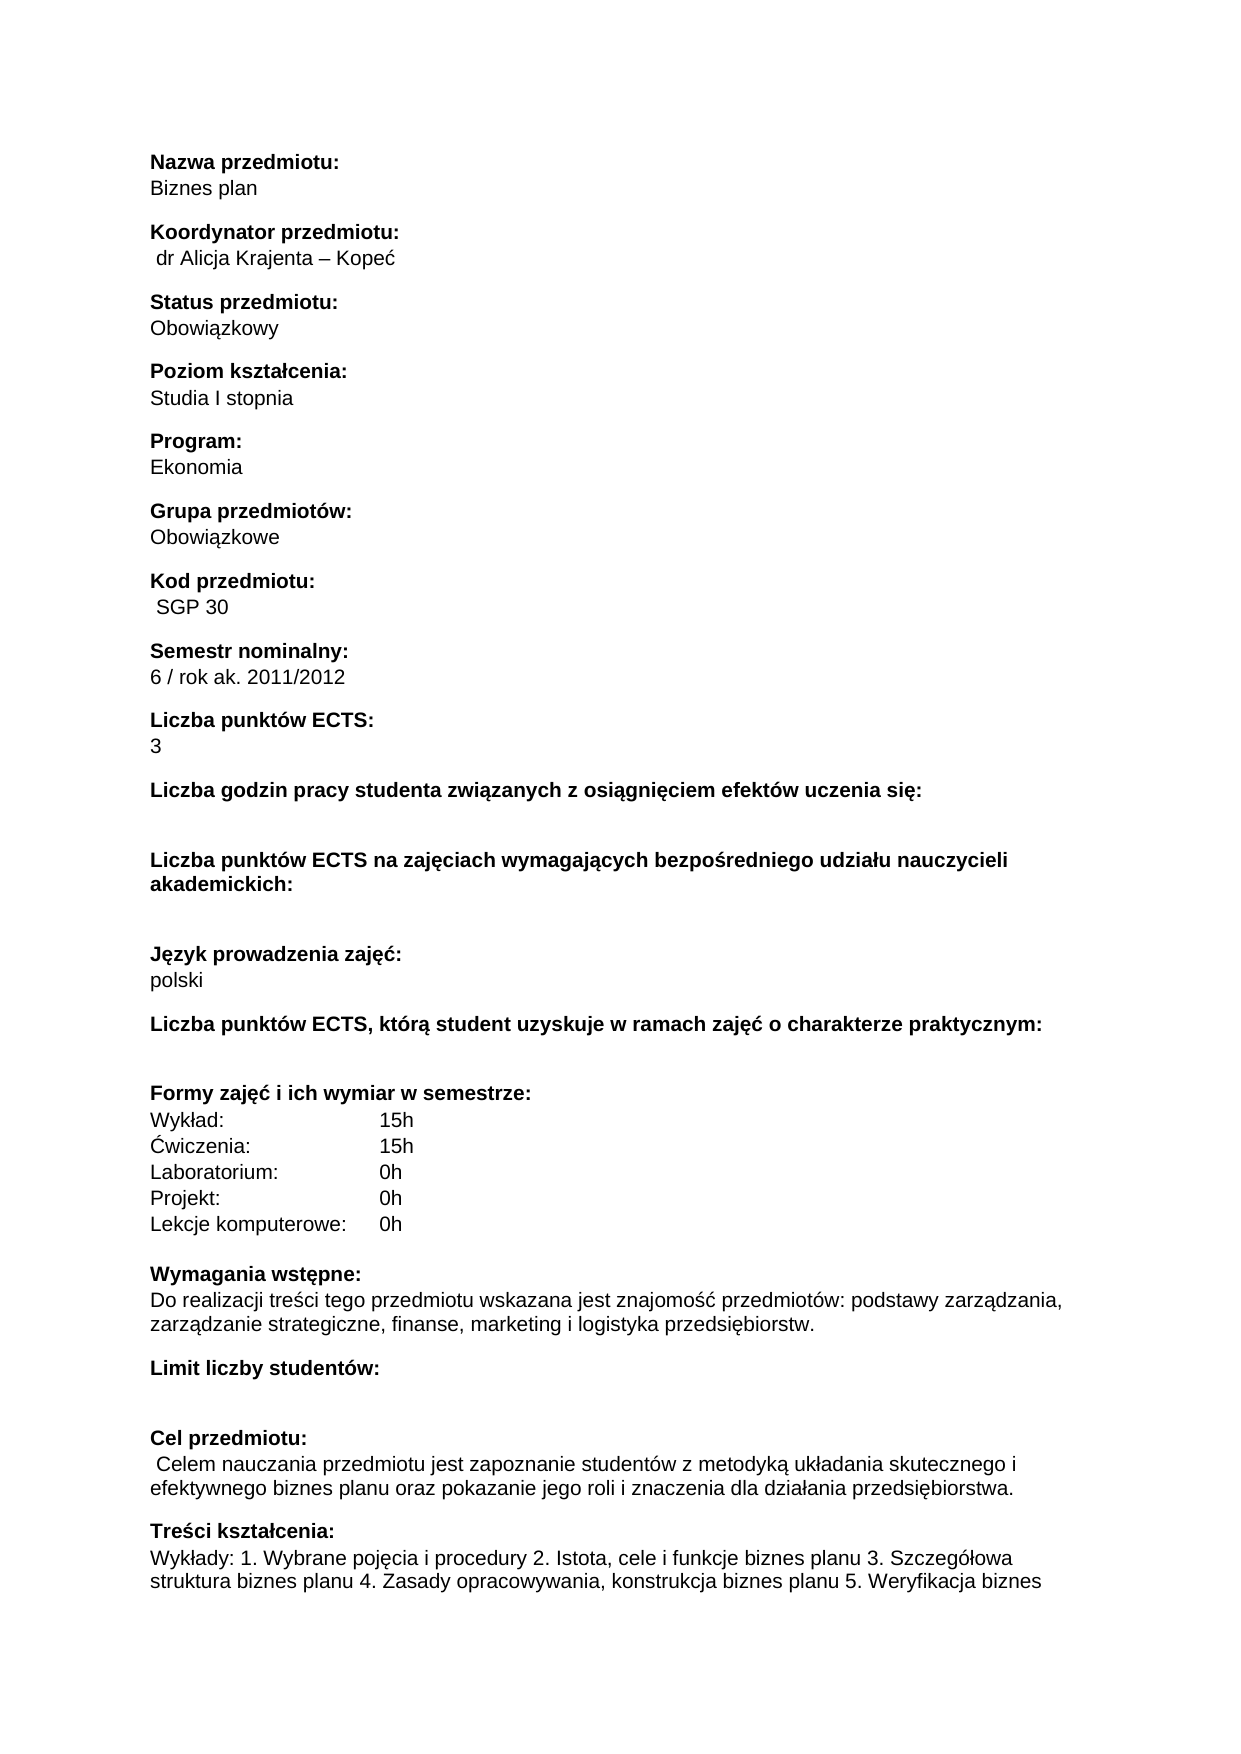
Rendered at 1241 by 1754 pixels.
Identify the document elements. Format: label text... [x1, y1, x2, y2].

table_cell Ćwiczenia: [140, 1134, 367, 1158]
text Formy zajęć i ich wymiar w semestrze: [150, 1081, 1090, 1105]
text Ekonomia [150, 455, 1090, 479]
text Do realizacji treści tego przedmiotu wskazana jest znajomość przedmiotów: podstawy zarządzania, zarządzanie strategiczne, finanse, marketing i logistyka przedsiębiorstw. [150, 1288, 1090, 1336]
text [150, 1545, 1090, 1593]
text Poziom kształcenia: [150, 359, 1090, 383]
text polski [150, 968, 1090, 992]
text dr Alicja Krajenta – Kopeć [150, 246, 1090, 270]
table_cell Laboratorium: [140, 1160, 367, 1184]
text Treści kształcenia: [150, 1519, 1090, 1543]
text Język prowadzenia zajęć: [150, 942, 1090, 966]
text Grupa przedmiotów: [150, 499, 1090, 523]
text Obowiązkowy [150, 316, 1090, 339]
text Liczba punktów ECTS na zajęciach wymagających bezpośredniego udziału nauczycieli akademickich: [150, 848, 1090, 896]
text Liczba punktów ECTS, którą student uzyskuje w ramach zajęć o charakterze praktycznym: [150, 1011, 1090, 1035]
text Celem nauczania przedmiotu jest zapoznanie studentów z metodyką układania skutecznego i efektywnego biznes planu oraz pokazanie jego roli i znaczenia dla działania przedsiębiorstwa. [150, 1452, 1090, 1499]
text Semestr nominalny: [150, 638, 1090, 662]
text Koordynator przedmiotu: [150, 220, 1090, 244]
table_header Wykład: [140, 1108, 367, 1132]
table_cell Lekcje komputerowe: [140, 1212, 367, 1236]
text Liczba punktów ECTS: [150, 708, 1090, 732]
table_cell 15h [369, 1132, 597, 1158]
text Nazwa przedmiotu: [150, 150, 1090, 174]
table_header 15h [369, 1108, 597, 1132]
table_cell 0h [369, 1184, 597, 1210]
text Obowiązkowe [150, 525, 1090, 549]
text Limit liczby studentów: [150, 1356, 1090, 1380]
text SGP 30 [150, 595, 1090, 619]
text Liczba godzin pracy studenta związanych z osiągnięciem efektów uczenia się: [150, 778, 1090, 802]
table_cell Projekt: [140, 1186, 367, 1210]
text Program: [150, 429, 1090, 453]
text Studia I stopnia [150, 385, 1090, 409]
text 6 / rok ak. 2011/2012 [150, 664, 1090, 688]
text Cel przedmiotu: [150, 1426, 1090, 1449]
text Status przedmiotu: [150, 289, 1090, 313]
table_cell 0h [369, 1210, 597, 1236]
table_cell 0h [369, 1158, 597, 1184]
text Kod przedmiotu: [150, 569, 1090, 593]
text Biznes plan [150, 176, 1090, 200]
text Wymagania wstępne: [150, 1262, 1090, 1286]
text 3 [150, 734, 1090, 758]
